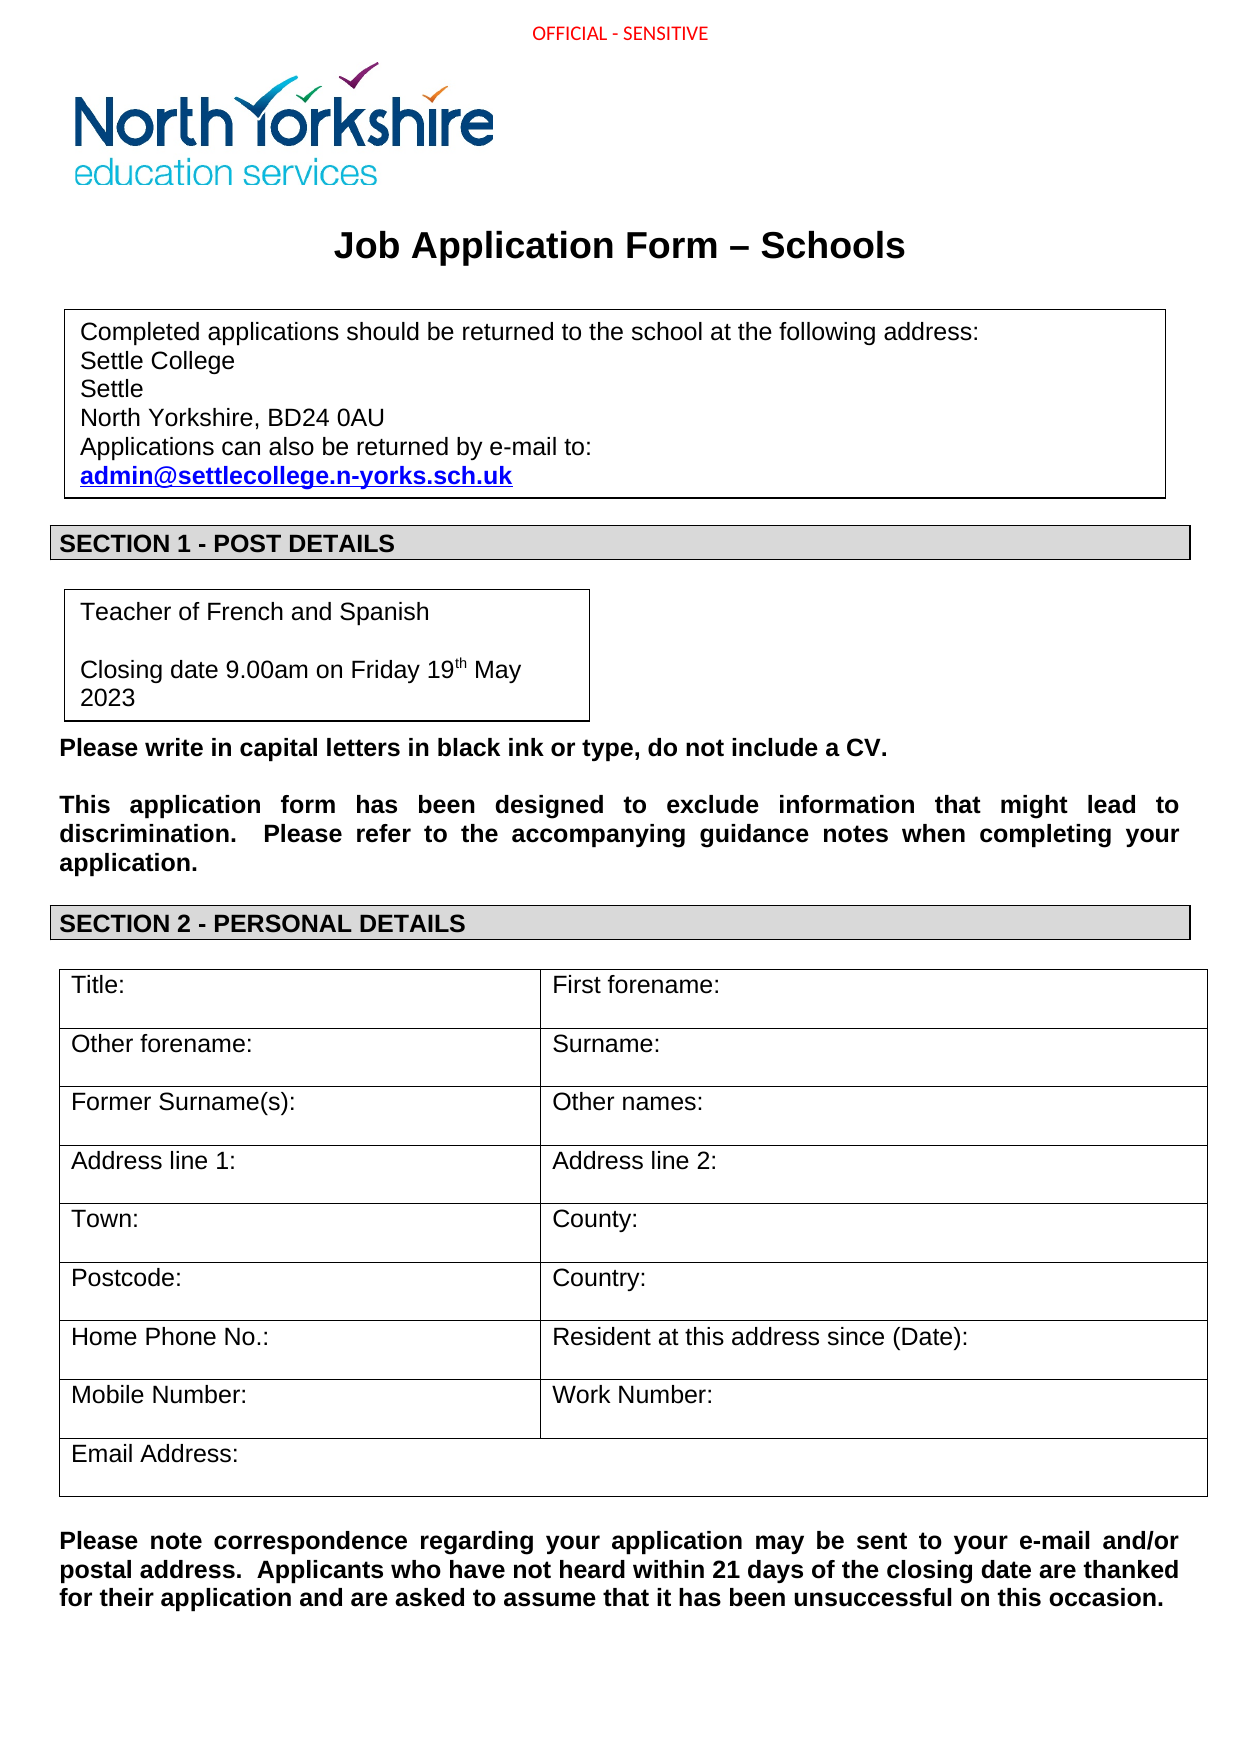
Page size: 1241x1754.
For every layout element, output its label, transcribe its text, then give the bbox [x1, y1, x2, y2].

table_cell Surname: [541, 1029, 1207, 1086]
text This application form has been designed to exclude information that might lead to discrimination. Please refer to the accompanying guidance notes when completing your application. [59, 790, 1181, 877]
text Job Application Form – Schools [59, 223, 1181, 267]
table_cell Work Number: [541, 1380, 1207, 1437]
text Please note correspondence regarding your application may be sent to your e-mail and/or postal address. Applicants who have not heard within 21 days of the closing date are thanked for their application and are asked to assume that it has been unsuccessful on this occasion. [59, 1526, 1181, 1612]
table_cell Country: [541, 1263, 1207, 1320]
table_cell Other forename: [60, 1029, 540, 1086]
table_cell Address line 1: [60, 1146, 540, 1203]
table_header Title: [60, 970, 540, 1028]
table_header First forename: [541, 970, 1207, 1028]
text Please write in capital letters in black ink or type, do not include a CV. [59, 733, 1181, 762]
table_cell Town: [60, 1204, 540, 1262]
table_cell Address line 2: [541, 1146, 1207, 1203]
table_cell Postcode: [60, 1263, 540, 1320]
text SECTION 1 - POST DETAILS [51, 526, 1189, 559]
table_cell Mobile Number: [60, 1380, 540, 1437]
text SECTION 2 - PERSONAL DETAILS [51, 906, 1189, 939]
table_cell Other names: [541, 1087, 1207, 1145]
table_cell Home Phone No.: [60, 1321, 540, 1379]
table_cell Email Address: [60, 1439, 1207, 1496]
table_cell County: [541, 1204, 1207, 1262]
table_cell Resident at this address since (Date): [541, 1321, 1207, 1379]
table_cell Former Surname(s): [60, 1087, 540, 1145]
picture [74, 62, 493, 184]
